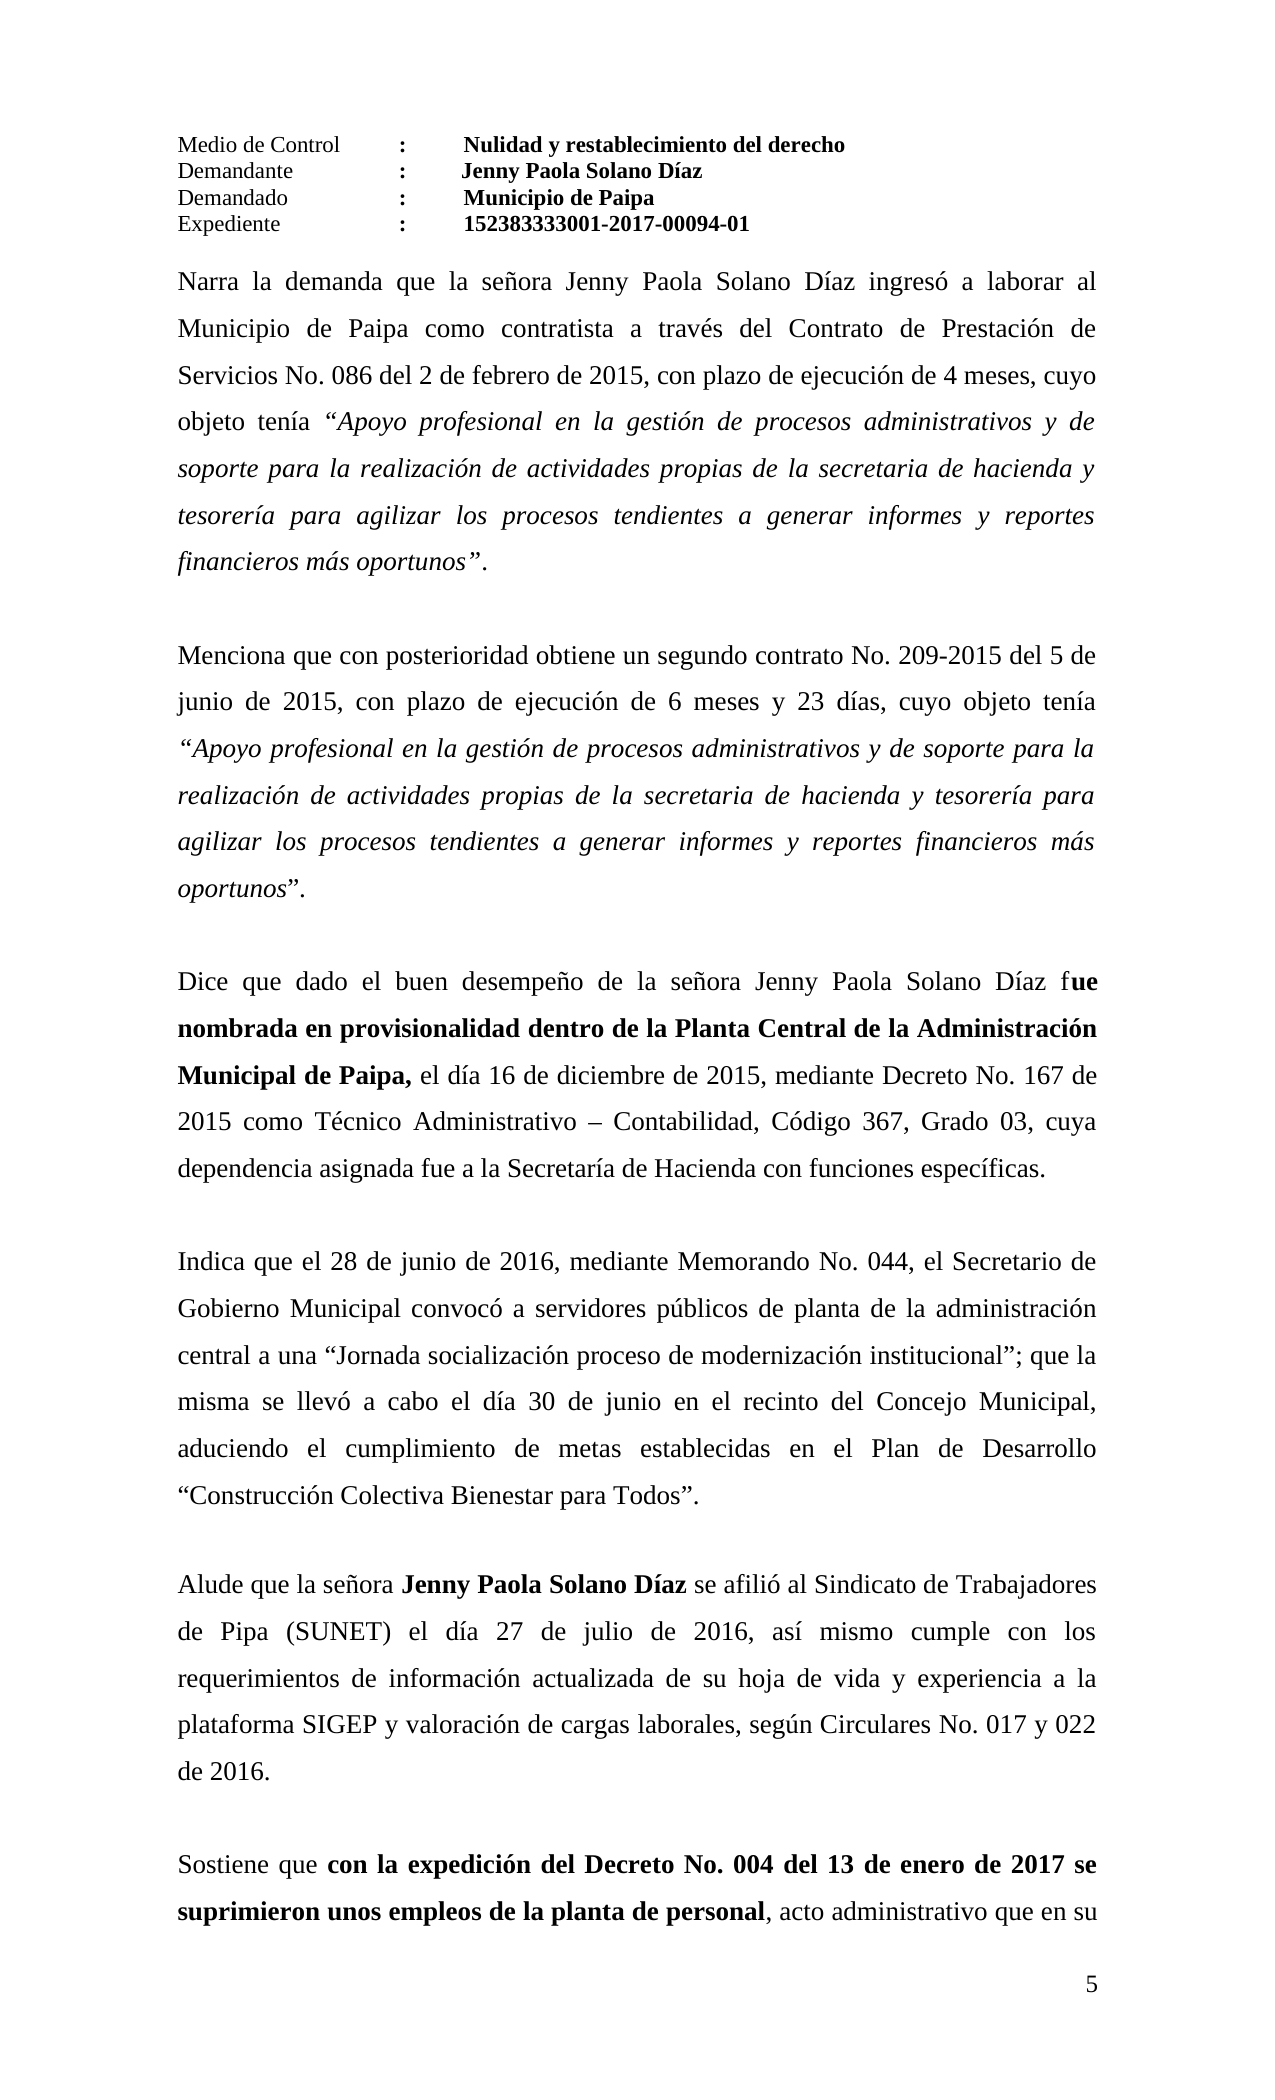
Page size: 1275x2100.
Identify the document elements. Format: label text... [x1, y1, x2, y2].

text Indica que el 28 de junio de 2016, mediante Memorando No. 044, el Secretario de Gobierno Municipal convocó a servidores públicos de planta de la administración central a una “Jornada socialización proceso de modernización institucional”; que la misma se llevó a cabo el día 30 de junio en el recinto del Concejo Municipal, aduciendo el cumplimiento de metas establecidas en el Plan de Desarrollo “Construcción Colectiva Bienestar para Todos”. [177, 1245, 1098, 1510]
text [177, 1848, 1098, 1926]
text Dice que dado el buen desempeño de la señora Jenny Paola Solano Díaz fue nombrada en provisionalidad dentro de la Planta Central de la Administración Municipal de Paipa, el día 16 de diciembre de 2015, mediante Decreto No. 167 de 2015 como Técnico Administrativo – Contabilidad, Código 367, Grado 03, cuya dependencia asignada fue a la Secretaría de Hacienda con funciones específicas. [177, 965, 1098, 1183]
text Alude que la señora Jenny Paola Solano Díaz se afilió al Sindicato de Trabajadores de Pipa (SUNET) el día 27 de julio de 2016, así mismo cumple con los requerimientos de información actualizada de su hoja de vida y experiencia a la plataforma SIGEP y valoración de cargas laborales, según Circulares No. 017 y 022 de 2016. [177, 1568, 1098, 1786]
text Menciona que con posterioridad obtiene un segundo contrato No. 209-2015 del 5 de junio de 2015, con plazo de ejecución de 6 meses y 23 días, cuyo objeto tenía “Apoyo profesional en la gestión de procesos administrativos y de soporte para la realización de actividades propias de la secretaria de hacienda y tesorería para agilizar los procesos tendientes a generar informes y reportes financieros más oportunos”. [177, 639, 1098, 903]
text Narra la demanda que la señora Jenny Paola Solano Díaz ingresó a laborar al Municipio de Paipa como contratista a través del Contrato de Prestación de Servicios No. 086 del 2 de febrero de 2015, con plazo de ejecución de 4 meses, cuyo objeto tenía “Apoyo profesional en la gestión de procesos administrativos y de soporte para la realización de actividades propias de la secretaria de hacienda y tesorería para agilizar los procesos tendientes a generar informes y reportes financieros más oportunos”. [177, 265, 1098, 577]
